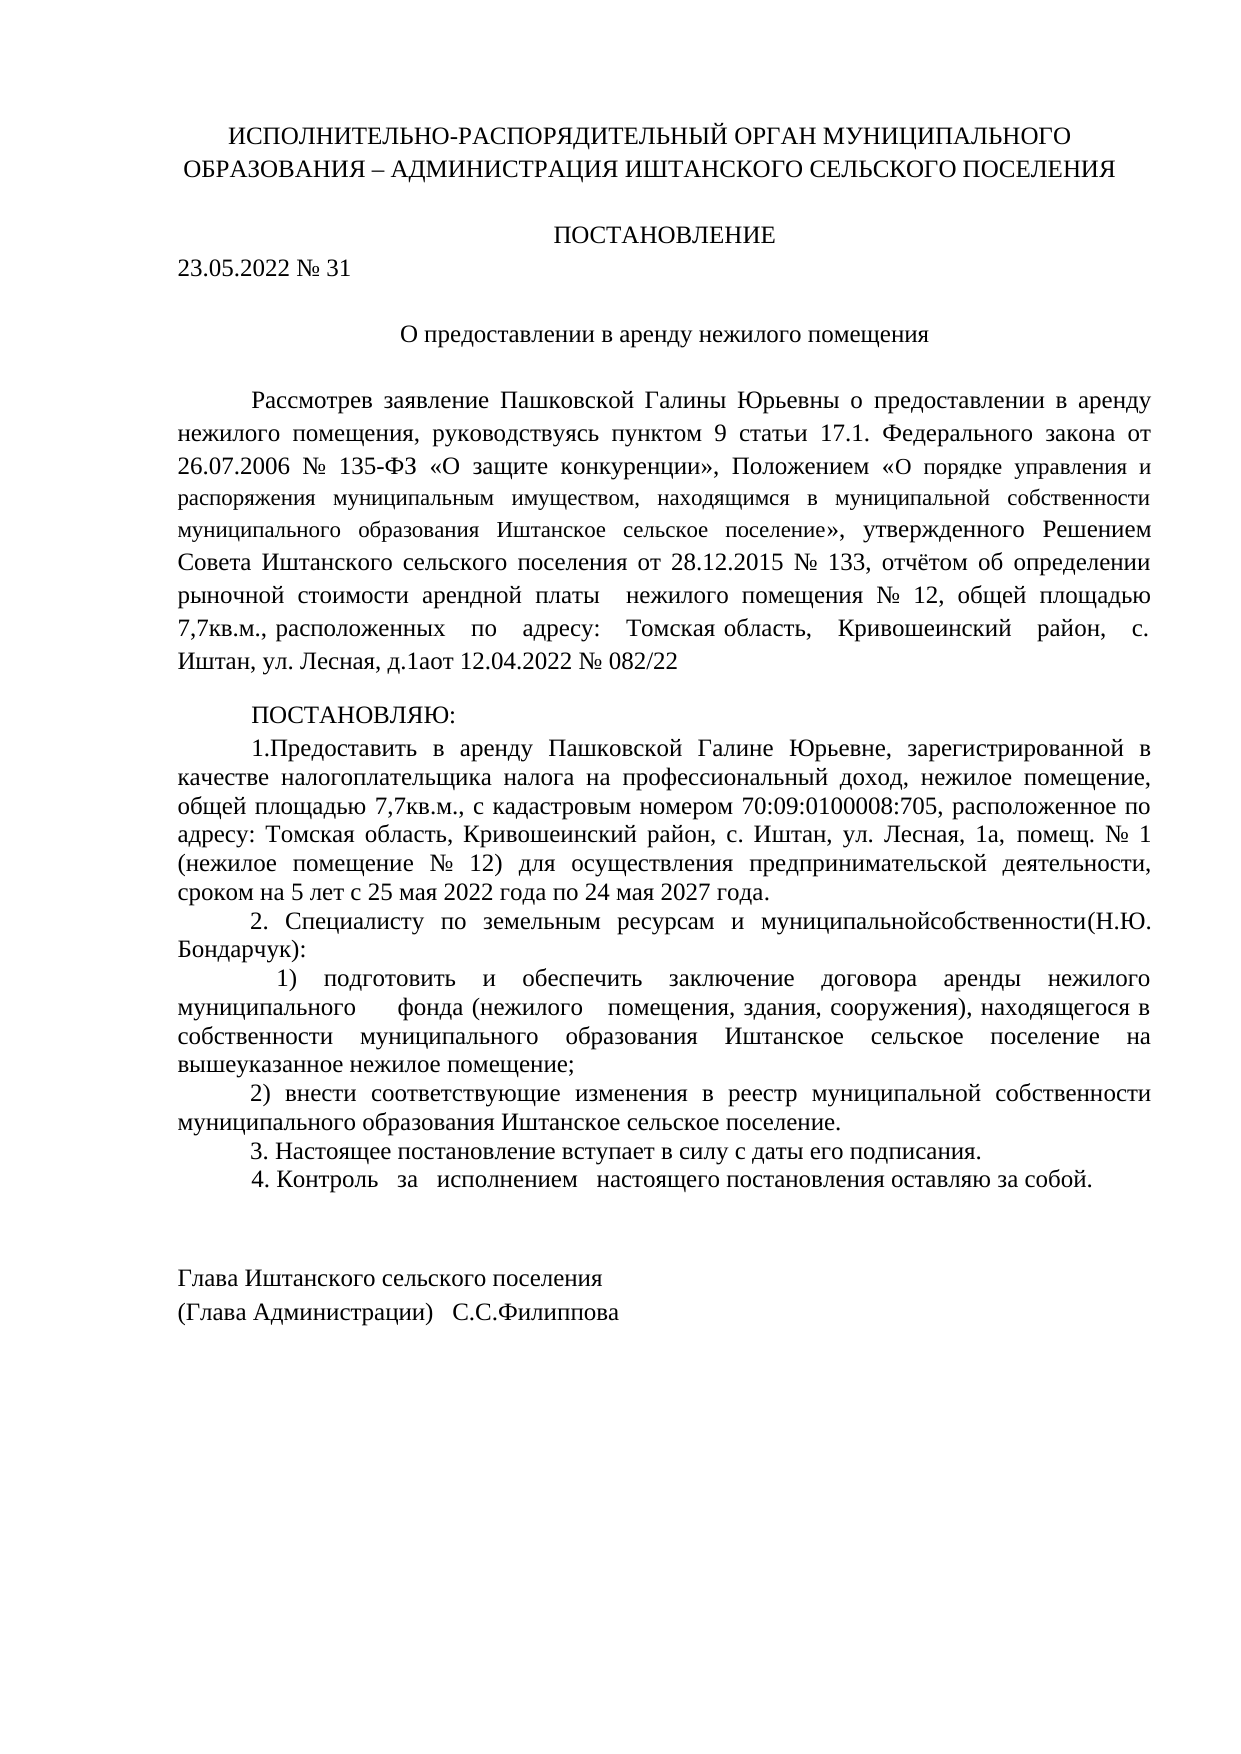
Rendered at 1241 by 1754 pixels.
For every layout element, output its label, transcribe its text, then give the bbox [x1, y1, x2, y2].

text ИСПОЛНИТЕЛЬНО-РАСПОРЯДИТЕЛЬНЫЙ ОРГАН МУНИЦИПАЛЬНОГО [148, 121, 1152, 149]
text (Глава Администрации) С.С.Филиппова [177, 1297, 1152, 1325]
text ОБРАЗОВАНИЯ – АДМИНИСТРАЦИЯ ИШТАНСКОГО СЕЛЬСКОГО ПОСЕЛЕНИЯ [148, 154, 1152, 183]
text 1.Предоставить в аренду Пашковской Галине Юрьевне, зарегистрированной в качестве налогоплательщика налога на профессиональный доход, нежилое помещение, общей площадью 7,7кв.м., с кадастровым номером 70:09:0100008:705, расположенное по адресу: Томская область, Кривошеинский район, с. Иштан, ул. Лесная, 1а, помещ. № 1 (нежилое помещение № 12) для осуществления предпринимательской деятельности, сроком на 5 лет с 25 мая 2022 года по 24 мая 2027 года. [177, 733, 1152, 906]
list 3. Настоящее постановление вступает в силу с даты его подписания. [177, 1136, 1152, 1164]
text О предоставлении в аренду нежилого помещения [177, 319, 1152, 348]
list 2) внести соответствующие изменения в реестр муниципальной собственности муниципального образования Иштанское сельское поселение. [177, 1078, 1152, 1136]
text ПОСТАНОВЛЯЮ: [177, 700, 1152, 729]
text Глава Иштанского сельского поселения [177, 1263, 1152, 1292]
list 2. Специалисту по земельным ресурсам и муниципальнойсобственности(Н.Ю. Бондарчук): [177, 906, 1152, 963]
text Рассмотрев заявление Пашковской Галины Юрьевны о предоставлении в аренду нежилого помещения, руководствуясь пунктом 9 статьи 17.1. Федерального закона от 26.07.2006 № 135-ФЗ «О защите конкуренции», Положением «О порядке управления и распоряжения муниципальным имуществом, находящимся в муниципальной собственности муниципального образования Иштанское сельское поселение», утвержденного Решением Совета Иштанского сельского поселения от 28.12.2015 № 133, отчётом об определении рыночной стоимости арендной платы нежилого помещения № 12, общей площадью 7,7кв.м., расположенных по адресу: Томская область, Кривошеинский район, с. Иштан, ул. Лесная, д.1аот 12.04.2022 № 082/22 [177, 385, 1152, 675]
text ПОСТАНОВЛЕНИЕ [177, 220, 1152, 249]
text 4. Контроль за исполнением настоящего постановления оставляю за собой. [177, 1164, 1152, 1193]
list 1) подготовить и обеспечить заключение договора аренды нежилого муниципального фонда (нежилого помещения, здания, сооружения), находящегося в собственности муниципального образования Иштанское сельское поселение на вышеуказанное нежилое помещение; [177, 963, 1152, 1078]
text 23.05.2022 № 31 [177, 253, 1152, 282]
